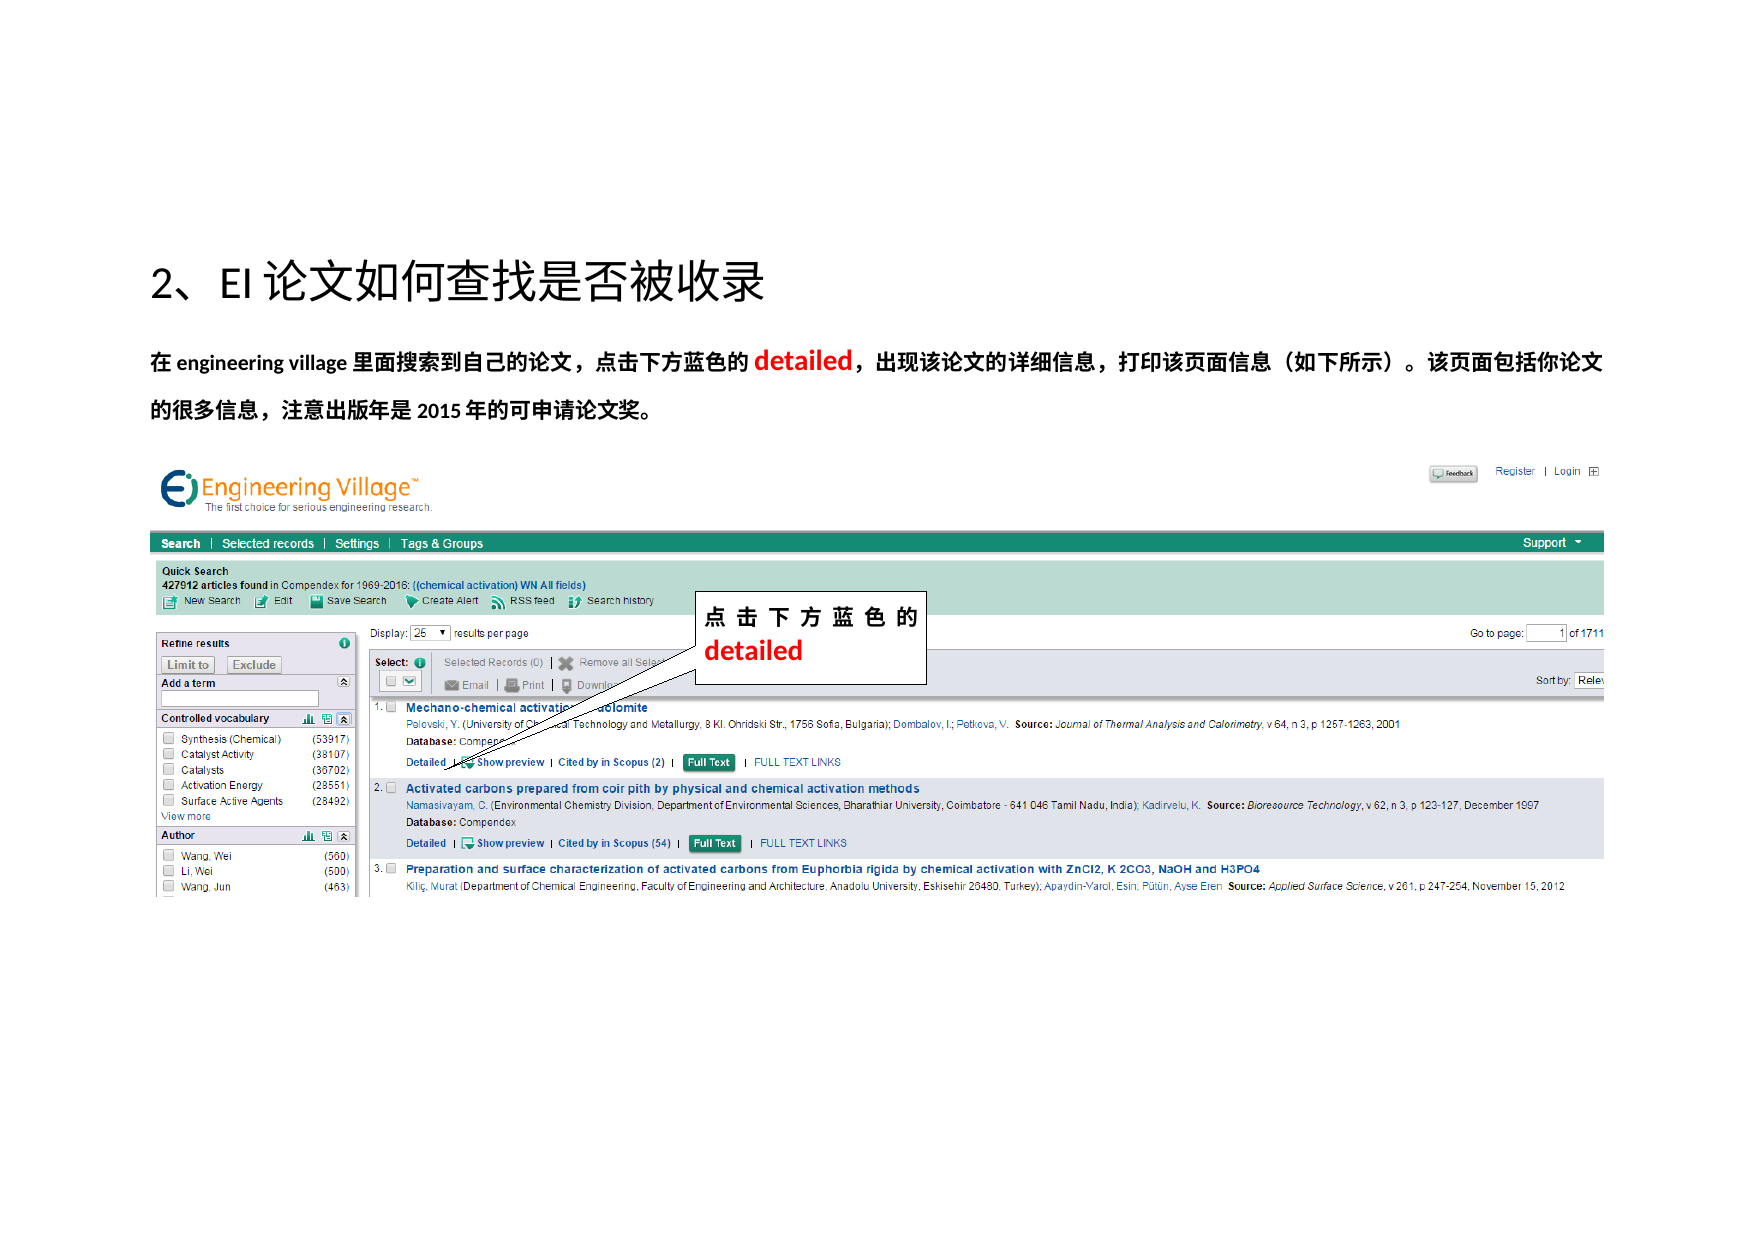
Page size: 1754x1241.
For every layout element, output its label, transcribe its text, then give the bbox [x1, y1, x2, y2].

text 在engineering village里面搜索到自己的论文，点击下方蓝色的detailed，出现该论文的详细信息，打印该页面信息（如下所示）。该页面包括你论文的很多信息，注意出版年是2015年的可申请论文奖。 [150, 328, 1604, 425]
text 2、EI论文如何查找是否被收录 [150, 230, 1604, 328]
picture [150, 457, 1604, 897]
